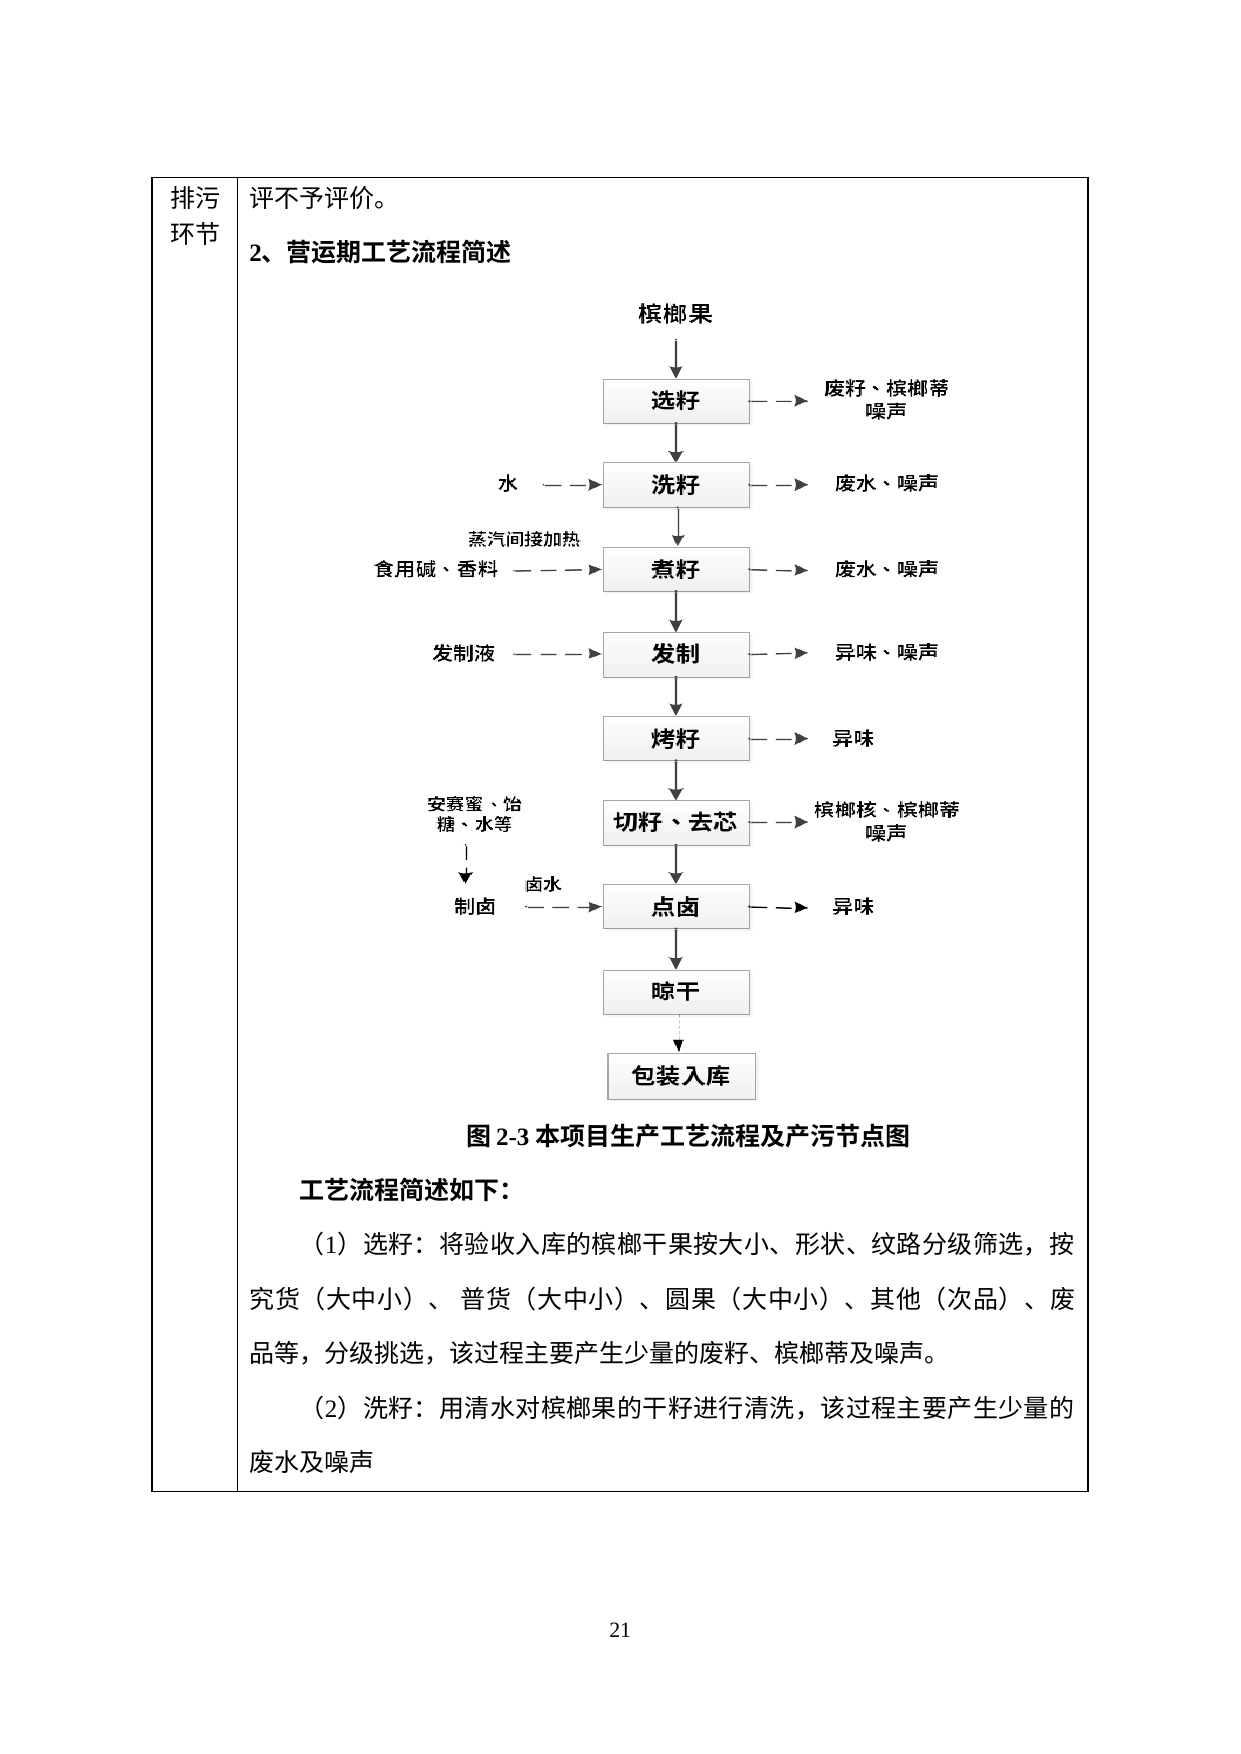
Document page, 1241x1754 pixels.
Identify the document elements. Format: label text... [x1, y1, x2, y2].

table_cell 工艺流程和产排污环节 [153, 178, 237, 1491]
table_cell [238, 178, 1087, 1491]
